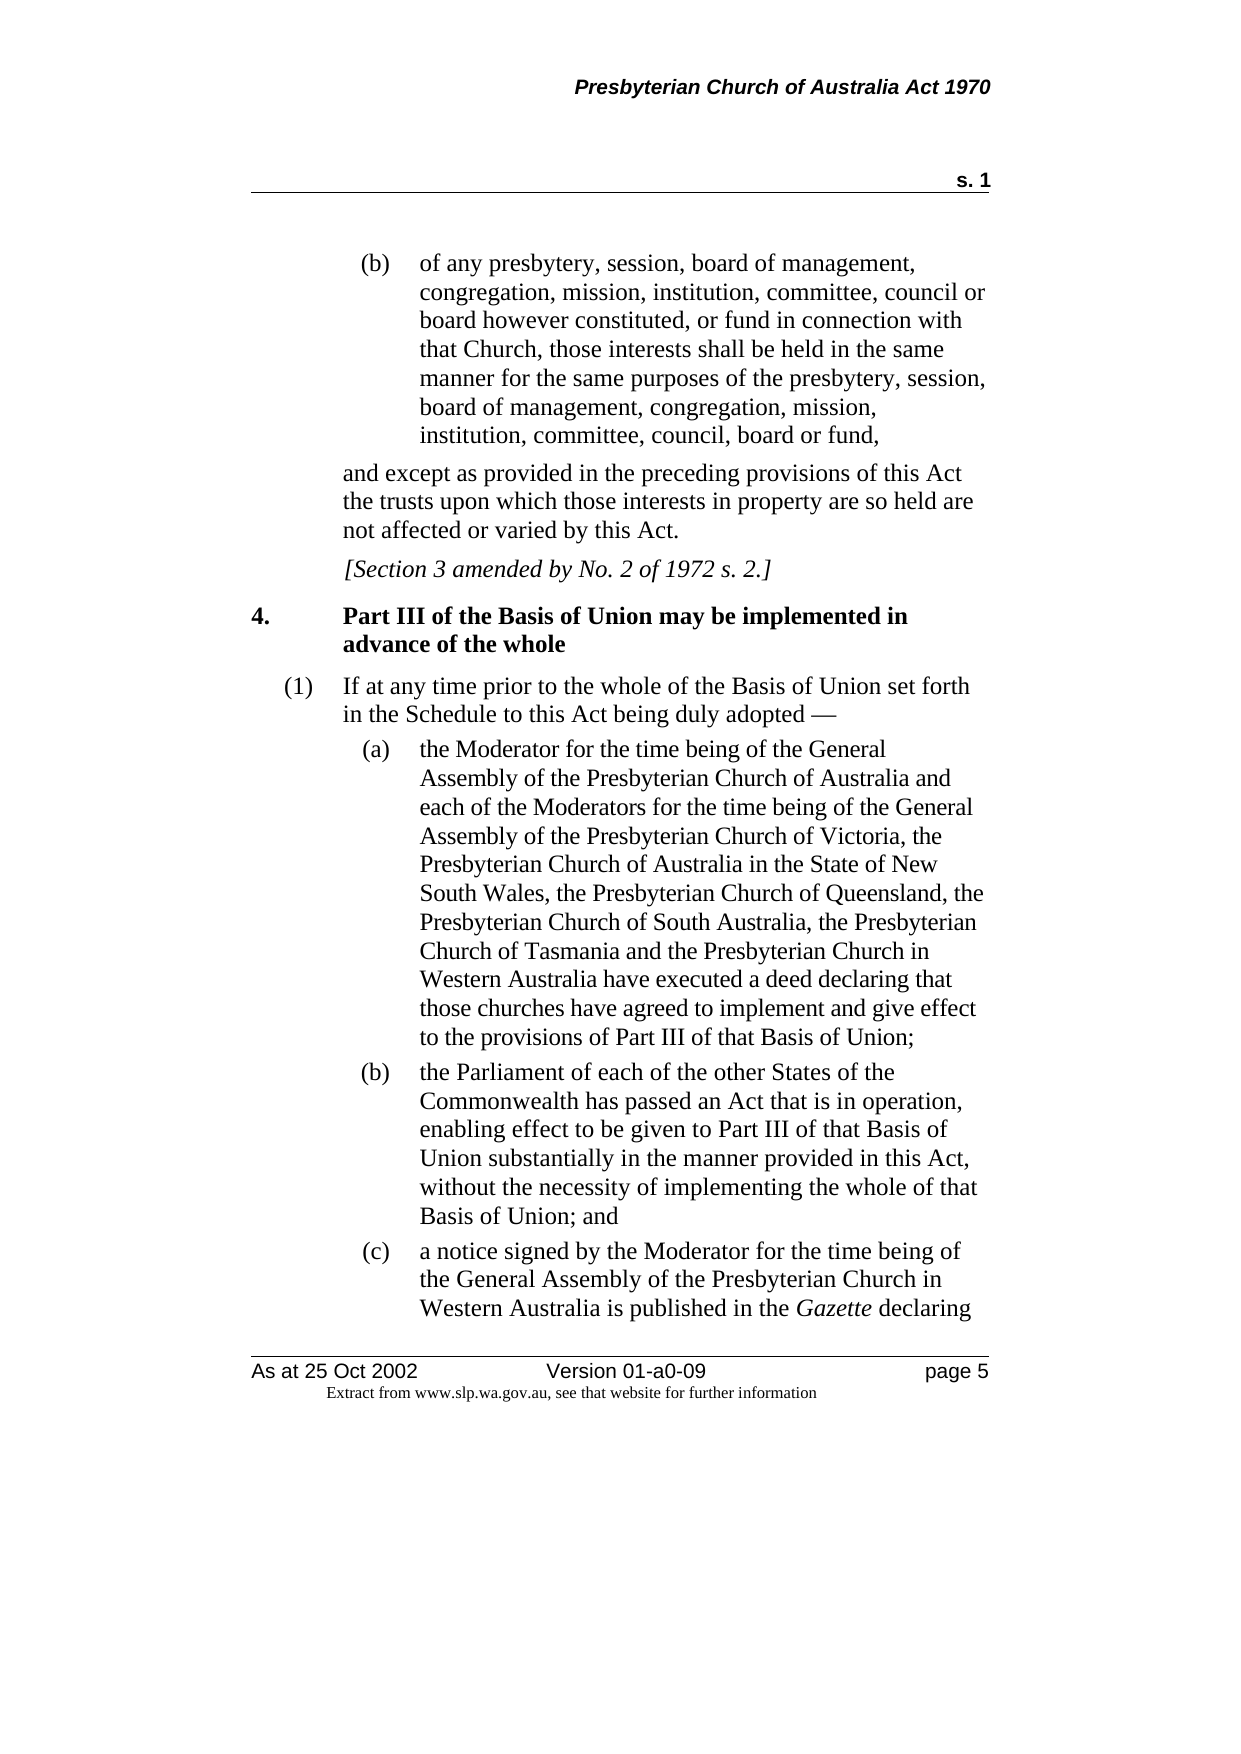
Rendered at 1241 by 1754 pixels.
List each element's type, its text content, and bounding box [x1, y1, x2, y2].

text and except as provided in the preceding provisions of this Act the trusts upon which those interests in property are so held are not affected or varied by this Act. [251, 458, 989, 544]
text (a) the Moderator for the time being of the General Assembly of the Presbyterian Church of Australia and each of the Moderators for the time being of the General Assembly of the Presbyterian Church of Victoria, the Presbyterian Church of Australia in the State of New South Wales, the Presbyterian Church of Queensland, the Presbyterian Church of South Australia, the Presbyterian Church of Tasmania and the Presbyterian Church in Western Australia have executed a deed declaring that those churches have agreed to implement and give effect to the provisions of Part III of that Basis of Union; [251, 734, 989, 1051]
text (b) of any presbytery, session, board of management, congregation, mission, institution, committee, council or board however constituted, or fund in connection with that Church, those interests shall be held in the same manner for the same purposes of the presbytery, session, board of management, congregation, mission, institution, committee, council, board or fund, [251, 248, 989, 449]
text (1) If at any time prior to the whole of the Basis of Union set forth in the Schedule to this Act being duly adopted — [251, 671, 989, 728]
subtitle 4. Part III of the Basis of Union may be implemented in advance of the whole [251, 601, 989, 658]
text (b) the Parliament of each of the other States of the Commonwealth has passed an Act that is in operation, enabling effect to be given to Part III of that Basis of Union substantially in the manner provided in this Act, without the necessity of implementing the whole of that Basis of Union; and [251, 1057, 989, 1229]
text [Section 3 amended by No. 2 of 1972 s. 2.] [251, 554, 989, 583]
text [251, 1236, 989, 1322]
